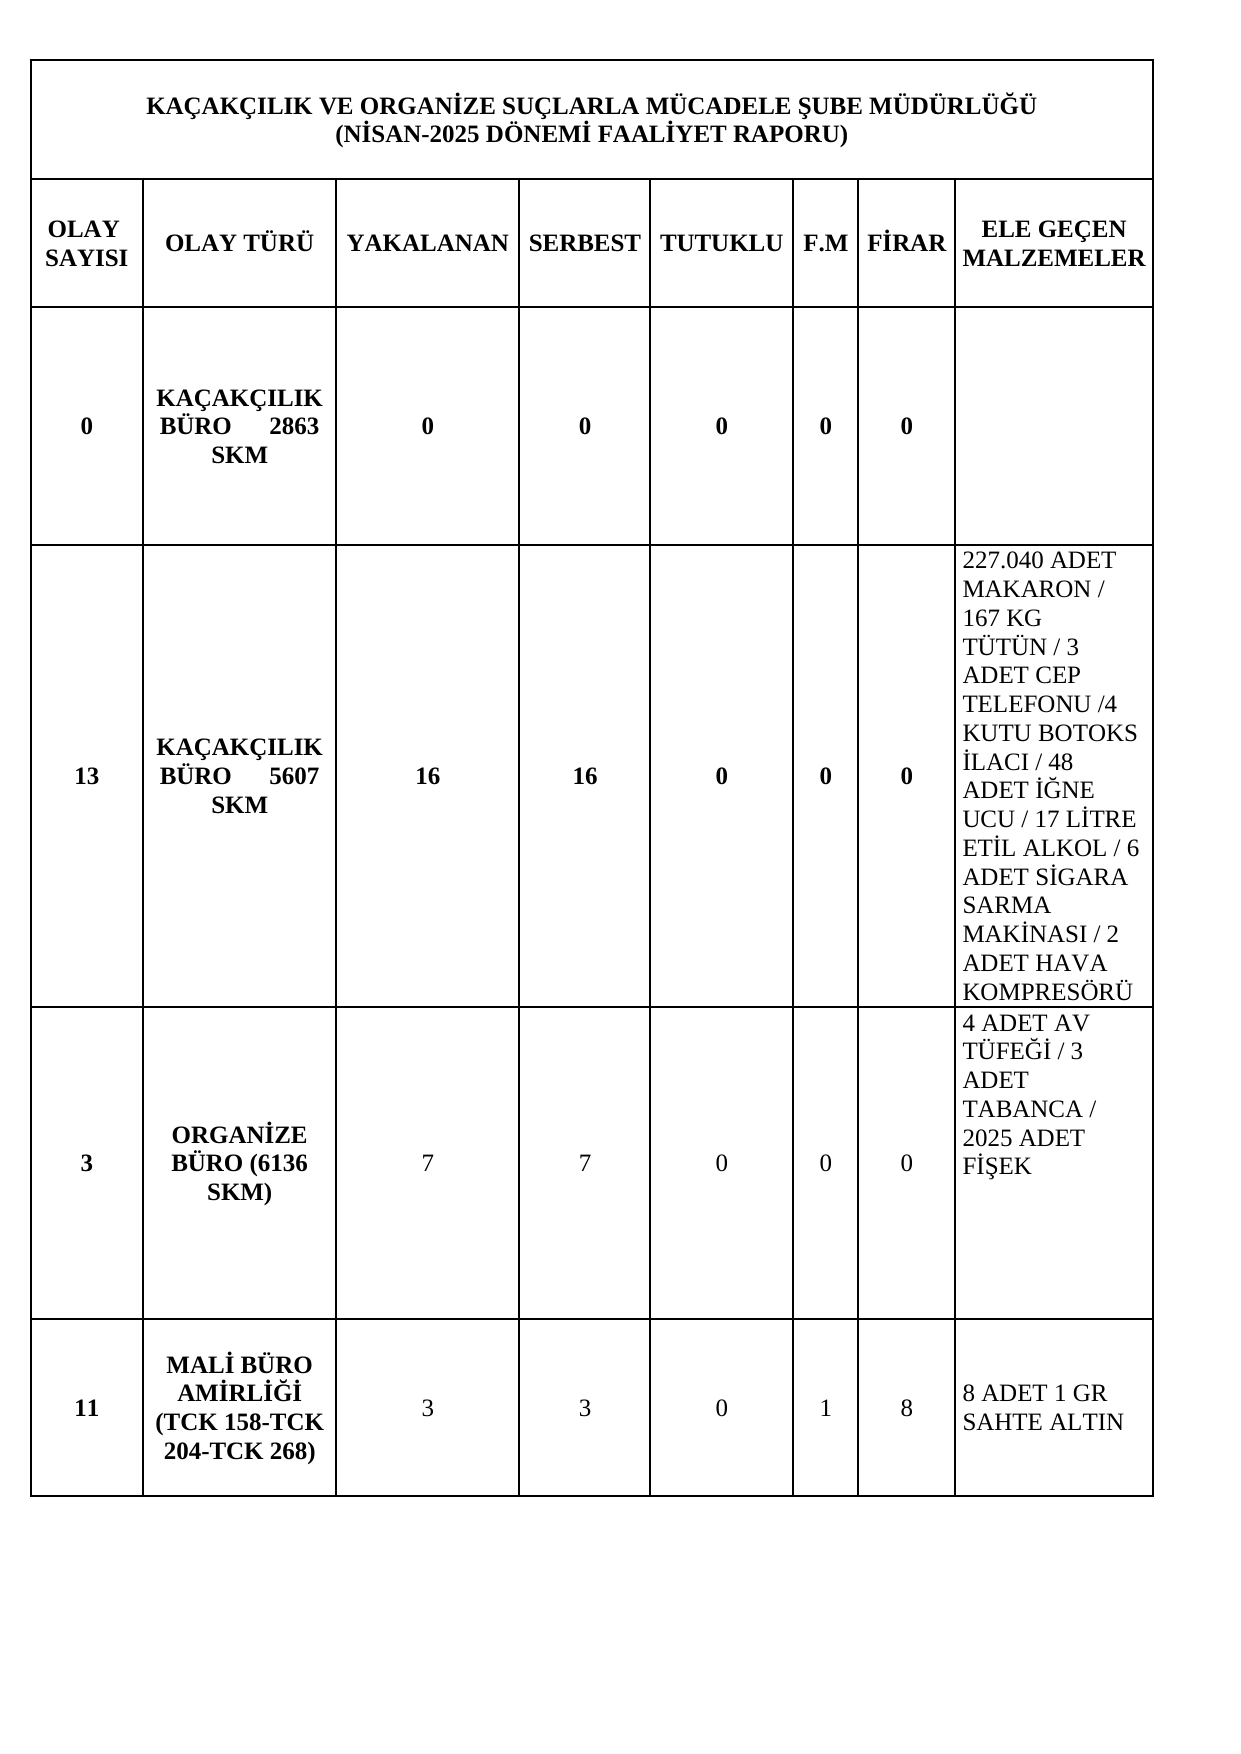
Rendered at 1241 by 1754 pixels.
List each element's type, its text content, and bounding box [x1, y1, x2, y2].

table_cell KAÇAKÇILIK BÜRO 2863 SKM [144, 308, 335, 543]
table_cell 16 [520, 546, 649, 1006]
table_cell FİRAR [859, 180, 954, 306]
table_cell YAKALANAN [337, 180, 518, 306]
table_cell 1 [794, 1320, 857, 1494]
table_cell 0 [859, 1008, 954, 1318]
table_cell 13 [32, 546, 142, 1006]
table_cell 0 [651, 546, 792, 1006]
table_cell MALİ BÜRO AMİRLİĞİ (TCK 158-TCK 204-TCK 268) [144, 1320, 335, 1494]
table_cell 3 [520, 1320, 649, 1494]
table_cell KAÇAKÇILIK BÜRO 5607 SKM [144, 546, 335, 1006]
table_cell 0 [794, 546, 857, 1006]
table_cell [956, 308, 1152, 543]
table_cell SERBEST [520, 180, 649, 306]
table_cell 0 [337, 308, 518, 543]
table_cell 11 [32, 1320, 142, 1494]
table_cell 8 ADET 1 GR SAHTE ALTIN [956, 1320, 1152, 1494]
table_cell 0 [520, 308, 649, 543]
table_cell 4 ADET AV TÜFEĞİ / 3 ADET TABANCA / 2025 ADET FİŞEK [956, 1008, 1152, 1318]
table_cell 3 [337, 1320, 518, 1494]
table_cell 0 [859, 546, 954, 1006]
table_cell 227.040 ADET MAKARON / 167 KG TÜTÜN / 3 ADET CEP TELEFONU /4 KUTU BOTOKS İLACI / 48 ADET İĞNE UCU / 17 LİTRE ETİL ALKOL / 6 ADET SİGARA SARMA MAKİNASI / 2 ADET HAVA KOMPRESÖRÜ [956, 546, 1152, 1006]
table_cell ORGANİZE BÜRO (6136 SKM) [144, 1008, 335, 1318]
table_cell ELE GEÇEN MALZEMELER [956, 180, 1152, 306]
table_cell 0 [794, 1008, 857, 1318]
table_cell 0 [651, 1320, 792, 1494]
table_cell 0 [651, 308, 792, 543]
table_header KAÇAKÇILIK VE ORGANİZE SUÇLARLA MÜCADELE ŞUBE MÜDÜRLÜĞÜ (NİSAN-2025 DÖNEMİ FAALİYET RAPORU) [32, 61, 1152, 178]
table_cell 7 [337, 1008, 518, 1318]
table_cell F.M [794, 180, 857, 306]
table_cell 0 [651, 1008, 792, 1318]
table_cell 0 [794, 308, 857, 543]
table_cell 0 [32, 308, 142, 543]
table_cell 3 [32, 1008, 142, 1318]
table_cell TUTUKLU [651, 180, 792, 306]
table_cell 8 [859, 1320, 954, 1494]
table_cell 0 [859, 308, 954, 543]
table_cell OLAY TÜRÜ [144, 180, 335, 306]
table_cell 7 [520, 1008, 649, 1318]
table_cell OLAY SAYISI [32, 180, 142, 306]
table_cell 16 [337, 546, 518, 1006]
